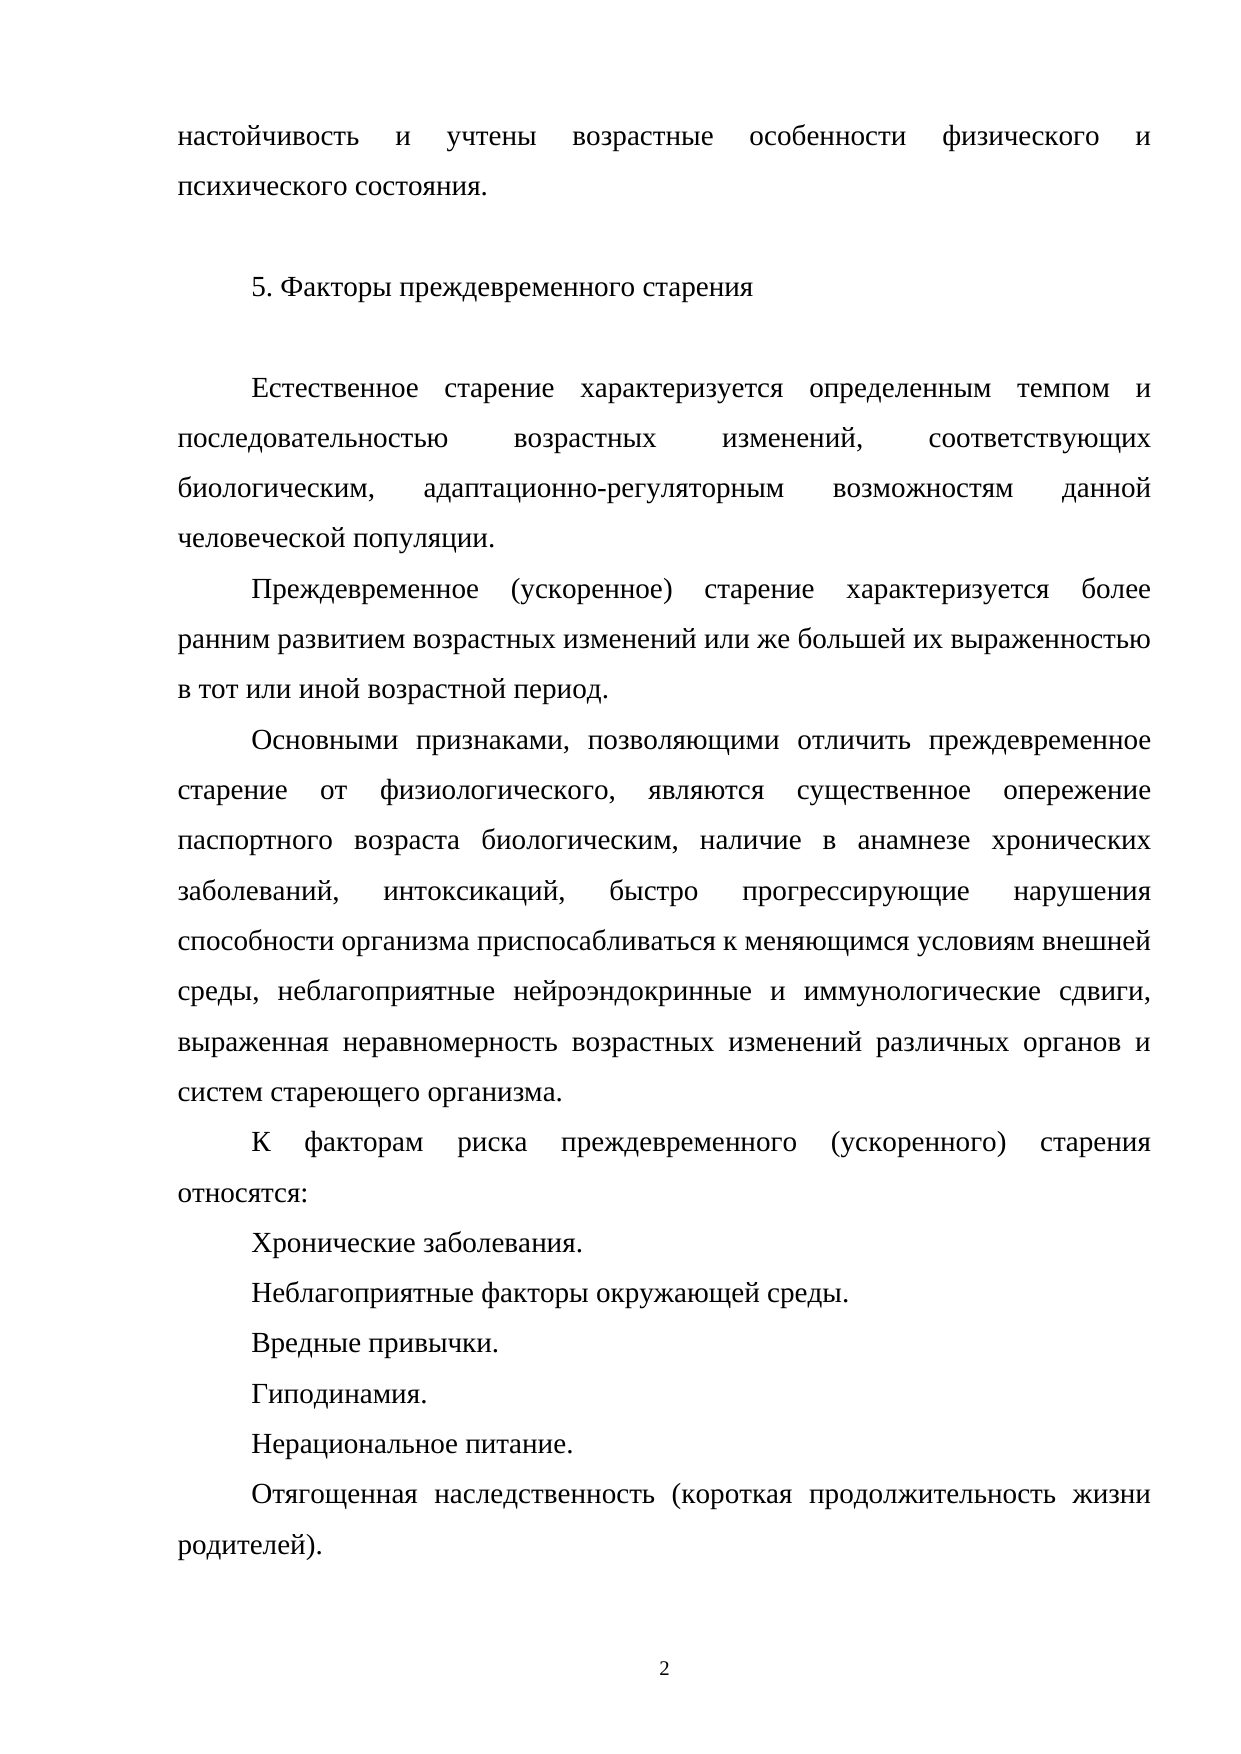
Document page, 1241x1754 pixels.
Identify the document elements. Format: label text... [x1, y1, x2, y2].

text Хронические заболевания. [177, 1225, 1152, 1258]
text Вредные привычки. [177, 1326, 1152, 1359]
text Гиподинамия. [177, 1376, 1152, 1409]
text Основными признаками, позволяющими отличить преждевременное старение от физиологического, являются существенное опережение паспортного возраста биологическим, наличие в анамнезе хронических заболеваний, интоксикаций, быстро прогрессирующие нарушения способности организма приспосабливаться к меняющимся условиям внешней среды, неблагоприятные нейроэндокринные и иммунологические сдвиги, выраженная неравномерность возрастных изменений различных органов и систем стареющего организма. [177, 722, 1152, 1108]
text 5. Факторы преждевременного старения [177, 269, 1152, 303]
text Неблагоприятные факторы окружающей среды. [177, 1275, 1152, 1309]
text Нерациональное питание. [177, 1426, 1152, 1460]
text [177, 118, 1152, 202]
text Отягощенная наследственность (короткая продолжительность жизни родителей). [177, 1477, 1152, 1560]
text К факторам риска преждевременного (ускоренного) старения относятся: [177, 1124, 1152, 1208]
text Естественное старение характеризуется определенным темпом и последовательностью возрастных изменений, соответствующих биологическим, адаптационно-регуляторным возможностям данной человеческой популяции. [177, 370, 1152, 554]
text Преждевременное (ускоренное) старение характеризуется более ранним развитием возрастных изменений или же большей их выраженностью в тот или иной возрастной период. [177, 571, 1152, 705]
